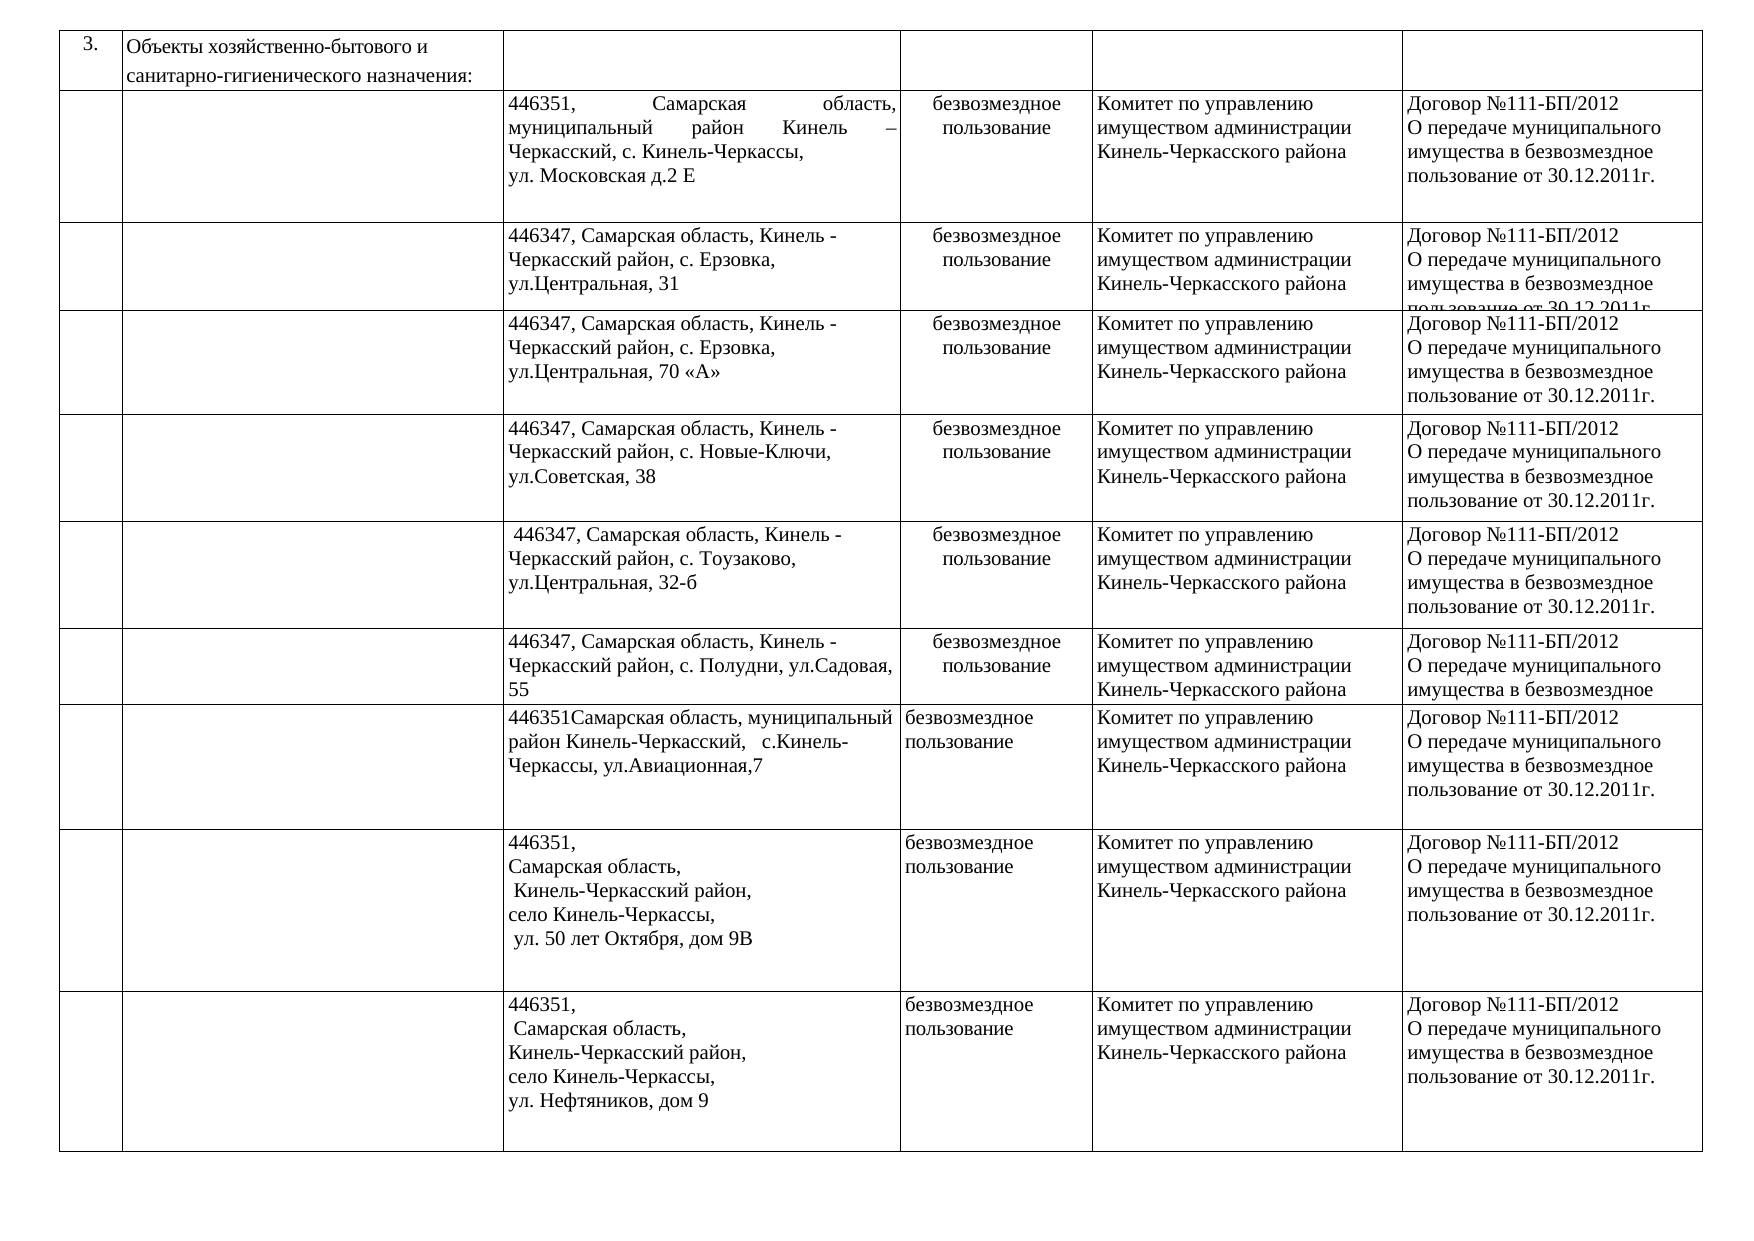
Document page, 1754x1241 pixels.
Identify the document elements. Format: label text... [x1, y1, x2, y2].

table_cell [123, 91, 503, 222]
table_cell [123, 223, 503, 310]
table_cell Договор №111-БП/2012 О передаче муниципального имущества в безвозмездное пользование от 30.12.2011г. [1403, 705, 1702, 829]
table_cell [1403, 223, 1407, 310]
table_cell безвозмездное пользование [901, 705, 1092, 829]
table_cell [1093, 31, 1402, 90]
table_cell Комитет по управлению имуществом администрации Кинель-Черкасского района [1093, 223, 1402, 310]
table_cell [60, 629, 122, 704]
table_cell Договор №111-БП/2012 О передаче муниципального имущества в безвозмездное пользование от 30.12.2011г. [1403, 415, 1702, 521]
table_cell [901, 31, 1092, 90]
table_cell 446347, Самарская область, Кинель - Черкасский район, с. Тоузаково, ул.Центральная, 32-б [504, 522, 900, 628]
table_cell безвозмездное пользование [901, 223, 1092, 310]
table_cell Комитет по управлению имуществом администрации Кинель-Черкасского района [1093, 629, 1402, 704]
table_cell Комитет по управлению имуществом администрации Кинель-Черкасского района [1093, 415, 1402, 521]
table_cell 446347, Самарская область, Кинель - Черкасский район, с. Новые-Ключи, ул.Советская, 38 [504, 415, 900, 521]
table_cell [1093, 992, 1402, 1151]
table_cell [123, 992, 503, 1151]
table_cell Объекты хозяйственно-бытового и санитарно-гигиенического назначения: [123, 31, 503, 90]
table_cell Комитет по управлению имуществом администрации Кинель-Черкасского района [1093, 522, 1402, 628]
table_cell 446347, Самарская область, Кинель - Черкасский район, с. Полудни, ул.Садовая, 55 [504, 629, 900, 704]
table_cell [60, 91, 122, 222]
table_cell 3. [60, 31, 122, 90]
table_cell безвозмездное пользование [901, 311, 1092, 414]
table_cell 446351, Самарская область, Кинель-Черкасский район, село Кинель-Черкассы, ул. 50 лет Октября, дом 9В [504, 830, 900, 991]
table_cell Договор №111-БП/2012 О передаче муниципального имущества в безвозмездное пользование от 30.12.2011г. [1403, 830, 1702, 991]
table_cell 446347, Самарская область, Кинель - Черкасский район, с. Ерзовка, ул.Центральная, 31 [504, 223, 900, 310]
table_cell [60, 415, 122, 521]
table_cell [60, 311, 122, 414]
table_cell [1403, 992, 1702, 1151]
table_cell безвозмездное пользование [901, 629, 1092, 704]
table_cell [1403, 31, 1702, 90]
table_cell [1093, 91, 1402, 222]
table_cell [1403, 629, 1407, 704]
table_cell 446351, Самарская область, муниципальный район Кинель – Черкасский, с. Кинель-Черкассы, ул. Московская д.2 Е [504, 91, 900, 222]
table_cell Договор №111-БП/2012 О передаче муниципального имущества в безвозмездное пользование от 30.12.2011г. [1403, 311, 1702, 414]
table_cell Комитет по управлению имуществом администрации Кинель-Черкасского района [1093, 705, 1402, 829]
table_cell [60, 992, 122, 1151]
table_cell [901, 992, 1092, 1151]
table_cell безвозмездное пользование [901, 830, 1092, 991]
table_cell [123, 629, 503, 704]
table_cell Договор №111-БП/2012 О передаче муниципального имущества в безвозмездное пользование от 30.12.2011г. [1403, 522, 1702, 628]
table_cell [123, 311, 503, 414]
table_cell [60, 522, 122, 628]
table_cell 446351Самарская область, муниципальный район Кинель-Черкасский, с.Кинель-Черкассы, ул.Авиационная,7 [504, 705, 900, 829]
table_cell [504, 31, 900, 90]
table_cell Комитет по управлению имуществом администрации Кинель-Черкасского района [1093, 311, 1402, 414]
table_cell 446347, Самарская область, Кинель - Черкасский район, с. Ерзовка, ул.Центральная, 70 «А» [504, 311, 900, 414]
table_cell безвозмездное пользование [901, 522, 1092, 628]
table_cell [901, 91, 1092, 222]
table_cell [123, 705, 503, 829]
table_cell [60, 705, 122, 829]
table_cell [123, 522, 503, 628]
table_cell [1403, 91, 1702, 222]
table_cell [123, 415, 503, 521]
table_cell [60, 830, 122, 991]
table_cell [123, 830, 503, 991]
table_cell [60, 223, 122, 310]
table_cell 446351, Самарская область, Кинель-Черкасский район, село Кинель-Черкассы, ул. Нефтяников, дом 9 [504, 992, 900, 1151]
table_cell безвозмездное пользование [901, 415, 1092, 521]
table_cell Комитет по управлению имуществом администрации Кинель-Черкасского района [1093, 830, 1402, 991]
